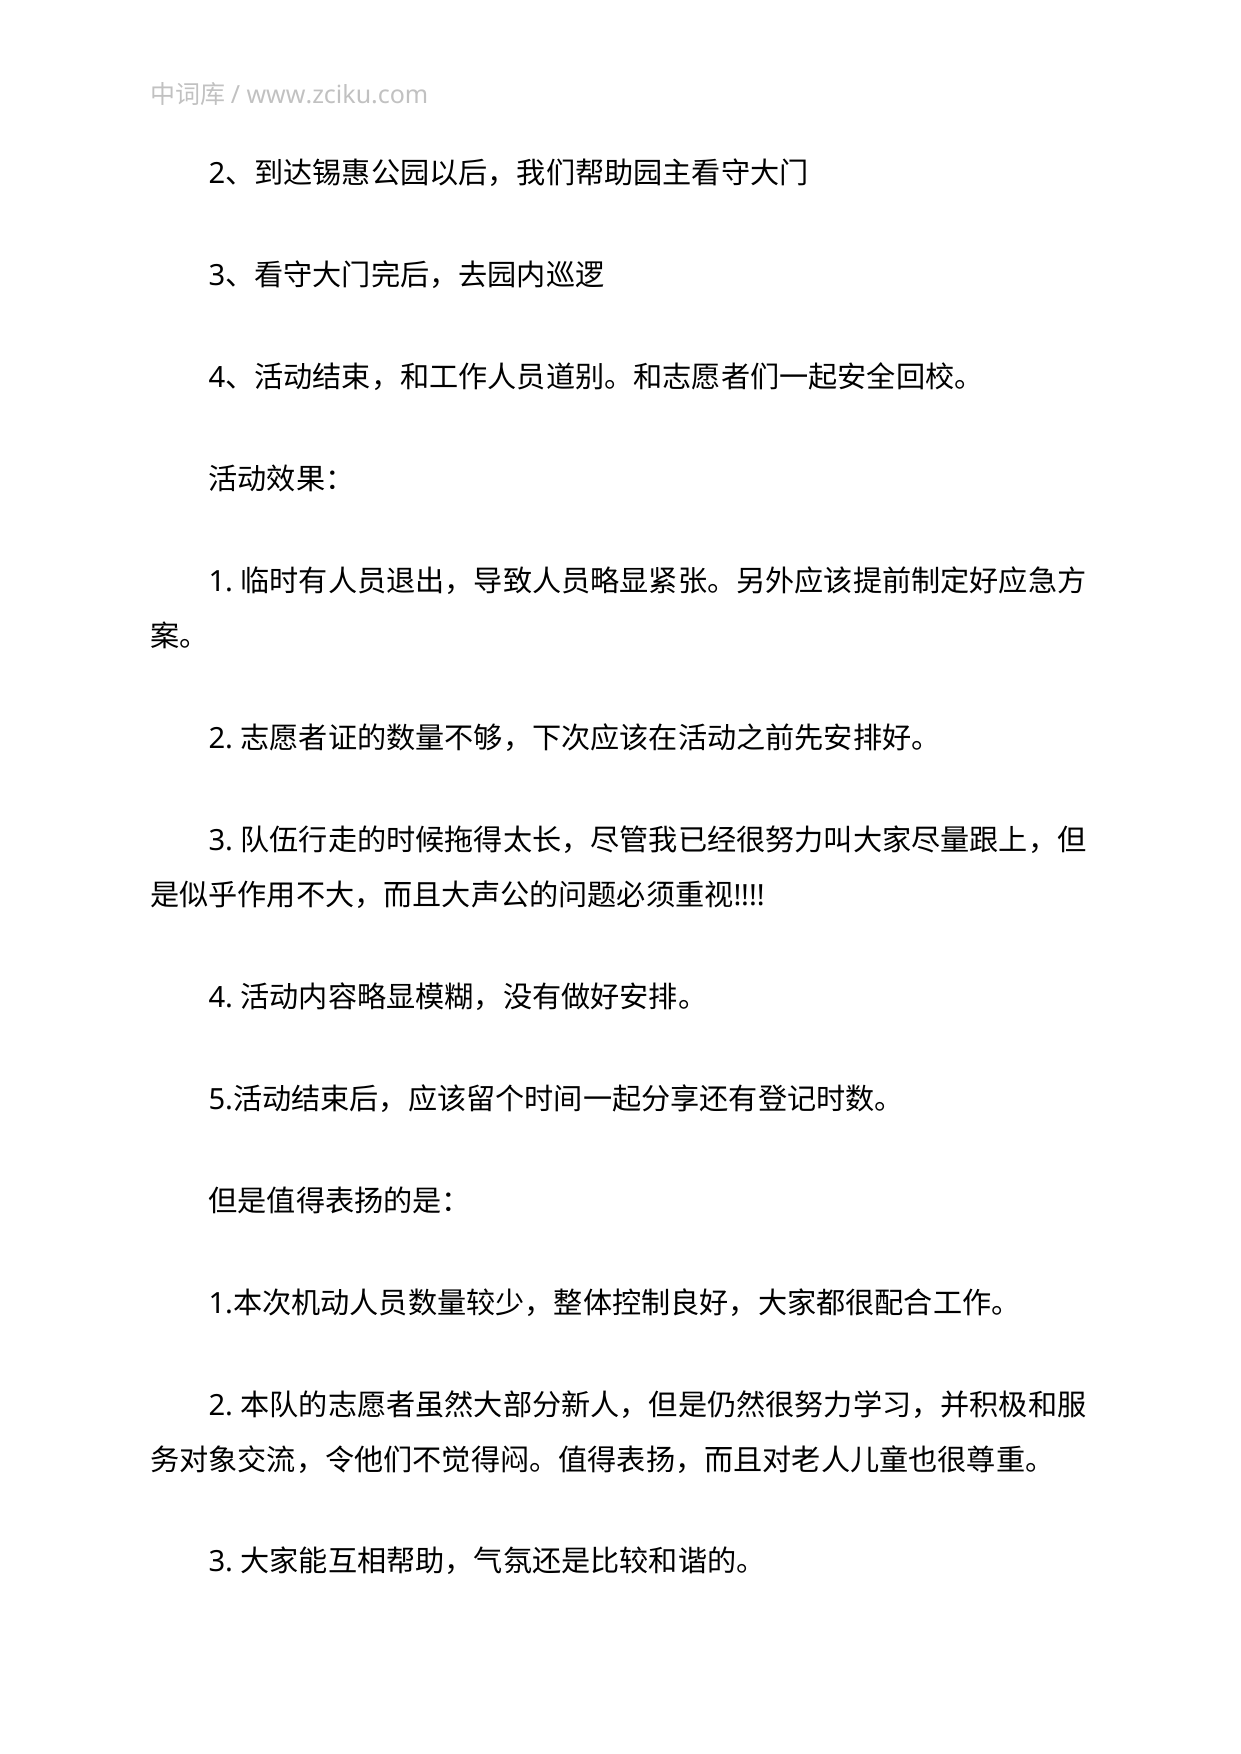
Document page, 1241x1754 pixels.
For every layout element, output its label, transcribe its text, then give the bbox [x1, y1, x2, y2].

text 2. 本队的志愿者虽然大部分新人，但是仍然很努力学习，并积极和服务对象交流，令他们不觉得闷。值得表扬，而且对老人儿童也很尊重。 [150, 1381, 1090, 1478]
text 1. 临时有人员退出，导致人员略显紧张。另外应该提前制定好应急方案。 [150, 558, 1090, 655]
text 活动效果： [150, 456, 1090, 498]
text 4、活动结束，和工作人员道别。和志愿者们一起安全回校。 [150, 354, 1090, 396]
text 3. 大家能互相帮助，气氛还是比较和谐的。 [150, 1538, 1090, 1580]
text 2、到达锡惠公园以后，我们帮助园主看守大门 [150, 150, 1090, 192]
text 3. 队伍行走的时候拖得太长，尽管我已经很努力叫大家尽量跟上，但是似乎作用不大，而且大声公的问题必须重视!!!! [150, 816, 1090, 914]
text 4. 活动内容略显模糊，没有做好安排。 [150, 973, 1090, 1016]
text 3、看守大门完后，去园内巡逻 [150, 252, 1090, 294]
text 2. 志愿者证的数量不够，下次应该在活动之前先安排好。 [150, 714, 1090, 757]
text 5.活动结束后，应该留个时间一起分享还有登记时数。 [150, 1075, 1090, 1118]
text 1.本次机动人员数量较少，整体控制良好，大家都很配合工作。 [150, 1279, 1090, 1322]
text 但是值得表扬的是： [150, 1177, 1090, 1220]
